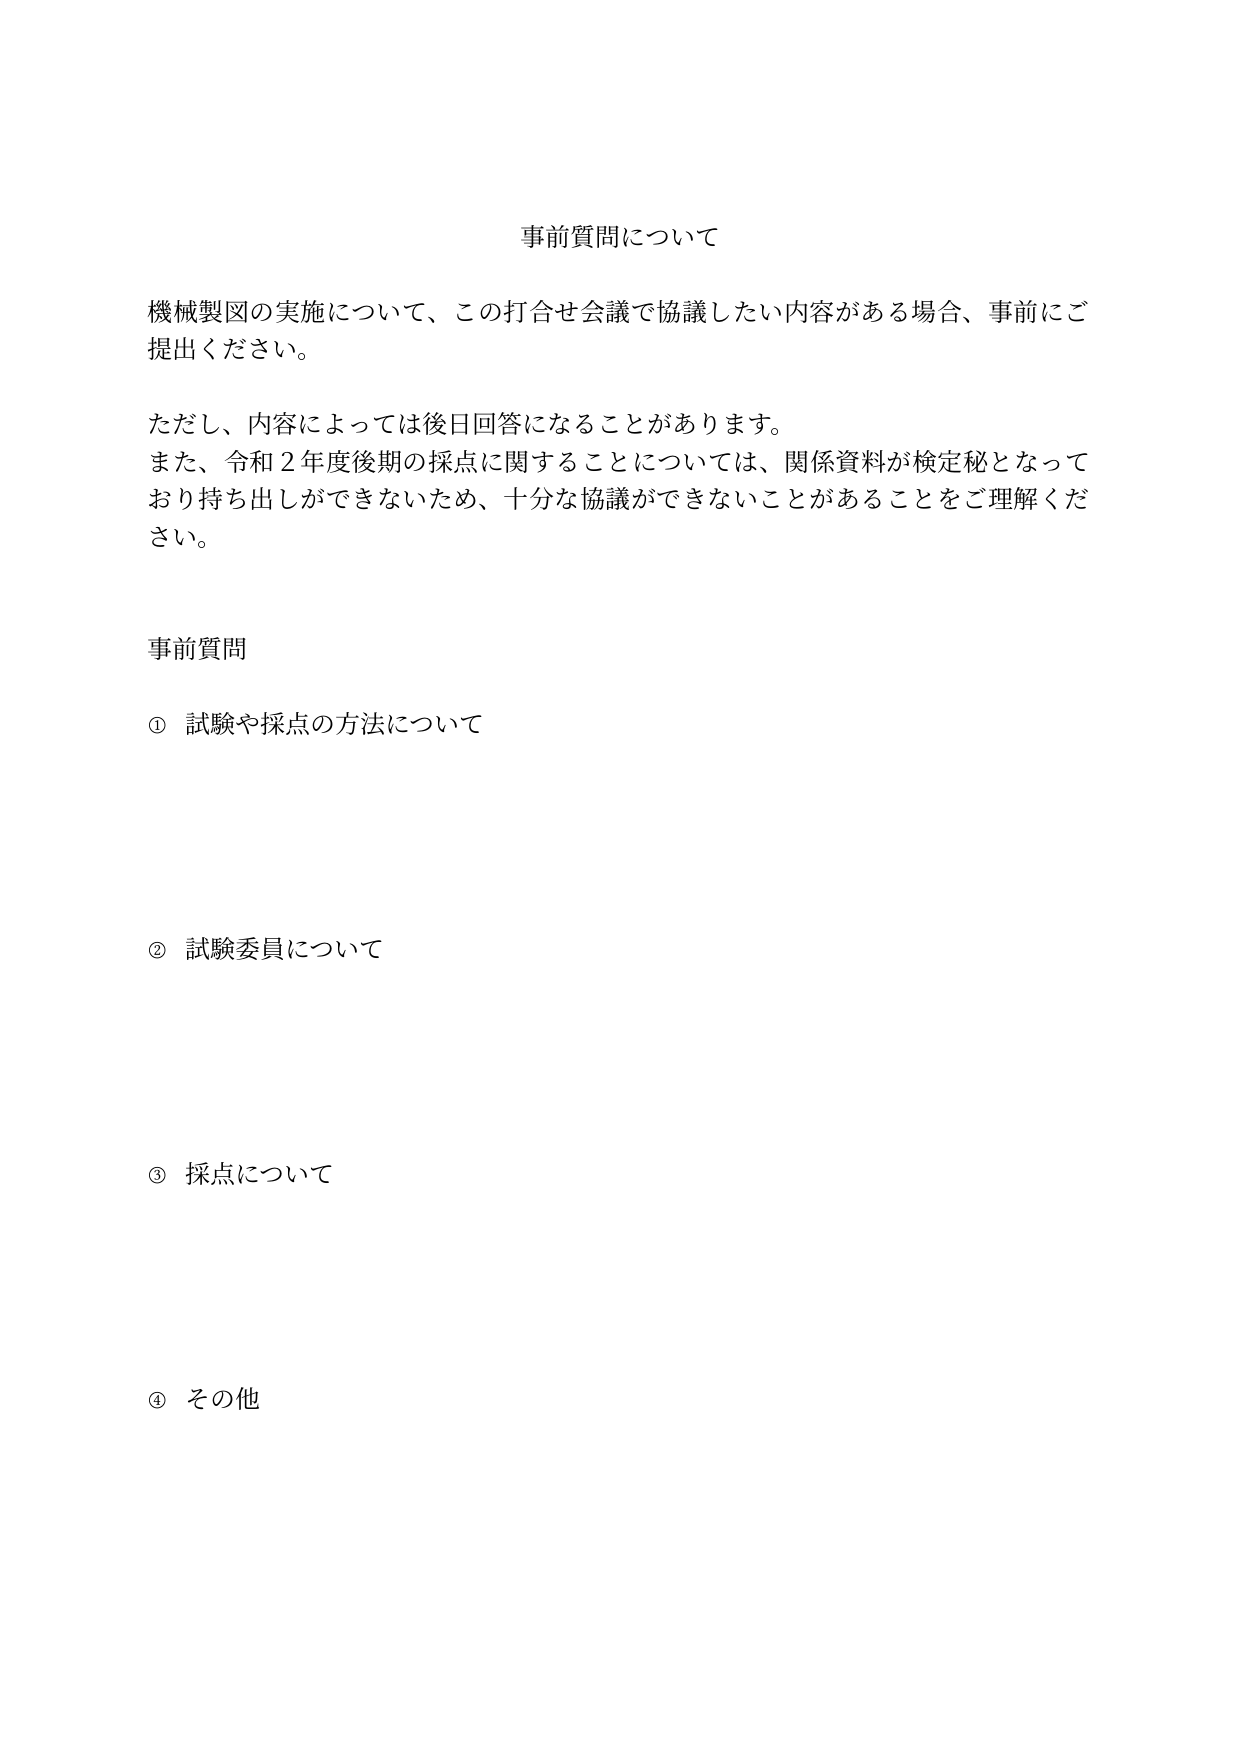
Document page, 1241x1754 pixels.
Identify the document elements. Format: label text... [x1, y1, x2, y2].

list 試験委員について [148, 929, 1092, 967]
list 試験や採点の方法について [148, 704, 1092, 742]
text 事前質問 [148, 629, 1092, 667]
text 事前質問について [148, 217, 1092, 254]
list その他 [148, 1379, 1092, 1417]
text また、令和２年度後期の採点に関することについては、関係資料が検定秘となっており持ち出しができないため、十分な協議ができないことがあることをご理解ください。 [148, 442, 1092, 554]
list 採点について [148, 1154, 1092, 1192]
text 機械製図の実施について、この打合せ会議で協議したい内容がある場合、事前にご提出ください。 [148, 292, 1092, 367]
text ただし、内容によっては後日回答になることがあります。 [148, 404, 1092, 442]
